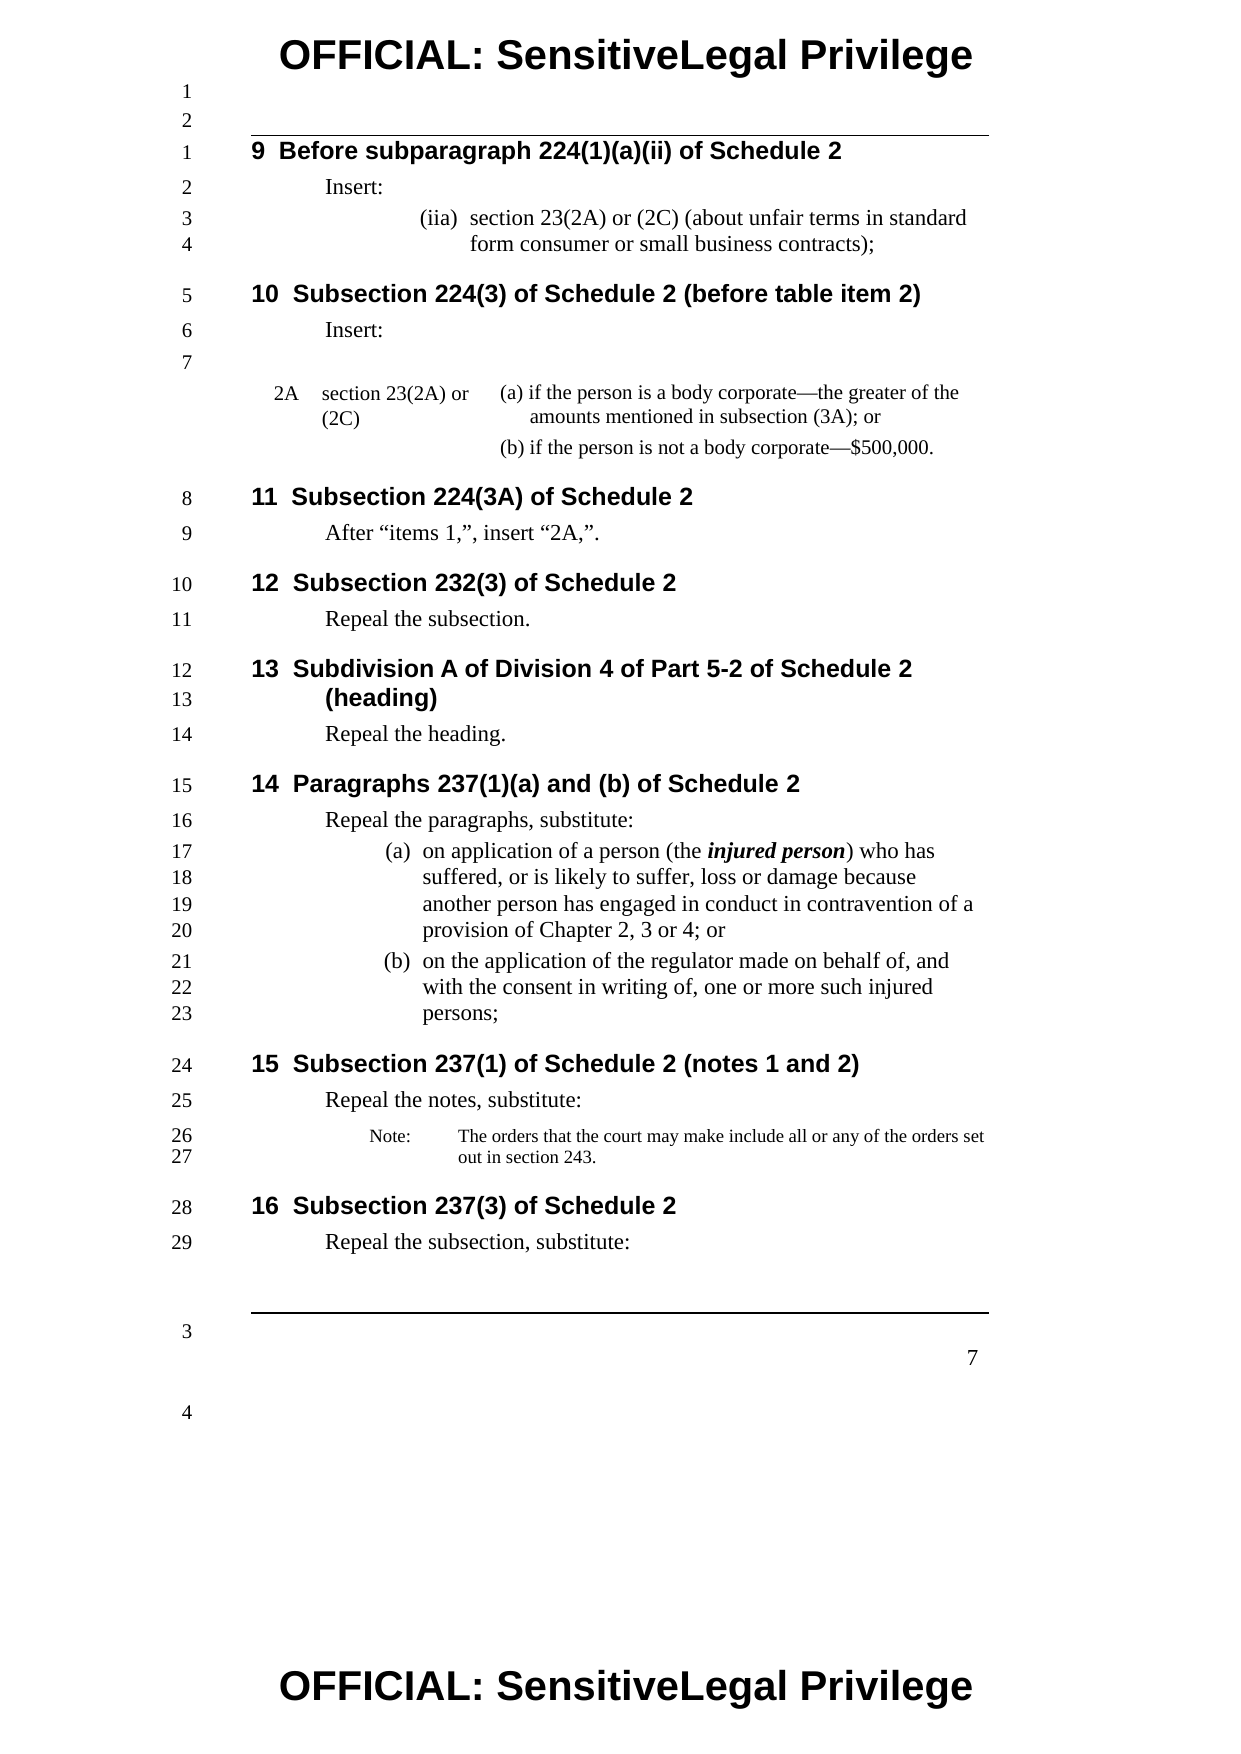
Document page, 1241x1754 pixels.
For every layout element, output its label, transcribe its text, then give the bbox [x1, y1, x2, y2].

text 16 Subsection 237(3) of Schedule 2 [251, 1191, 989, 1219]
text Repeal the subsection. [325, 605, 989, 631]
text Repeal the subsection, substitute: [325, 1228, 989, 1254]
text 15 Subsection 237(1) of Schedule 2 (notes 1 and 2) [251, 1049, 989, 1077]
text 13 Subdivision A of Division 4 of Part 5-2 of Schedule 2 (heading) [251, 654, 989, 712]
text (a) on application of a person (the injured person) who has suffered, or is likely to suffer, loss or damage because another person has engaged in conduct in contravention of a provision of Chapter 2, 3 or 4; or [251, 837, 989, 942]
text 14 Paragraphs 237(1)(a) and (b) of Schedule 2 [251, 769, 989, 798]
table_header section 23(2A) or (2C) [310, 374, 489, 459]
text Repeal the heading. [325, 720, 989, 747]
text 9 Before subparagraph 224(1)(a)(ii) of Schedule 2 [251, 136, 989, 165]
text Insert: [325, 316, 989, 343]
text Repeal the notes, substitute: [325, 1086, 989, 1112]
text Insert: [325, 173, 989, 199]
text After “items 1,”, insert “2A,”. [325, 519, 989, 545]
text 11 Subsection 224(3A) of Schedule 2 [251, 482, 989, 510]
text (iia) section 23(2A) or (2C) (about unfair terms in standard form consumer or small business contracts); [251, 204, 989, 256]
table_header (a) if the person is a body corporate—the greater of the amounts mentioned in subsection (3A); or (b) if the person is not a body corporate—$500,000. [489, 374, 989, 459]
text Repeal the paragraphs, substitute: [325, 807, 989, 833]
text (b) on the application of the regulator made on behalf of, and with the consent in writing of, one or more such injured persons; [251, 947, 989, 1026]
text 10 Subsection 224(3) of Schedule 2 (before table item 2) [251, 279, 989, 308]
text Note: The orders that the court may make include all or any of the orders set out in section 243. [369, 1125, 989, 1168]
text 12 Subsection 232(3) of Schedule 2 [251, 568, 989, 597]
table_header 2A [262, 374, 310, 459]
